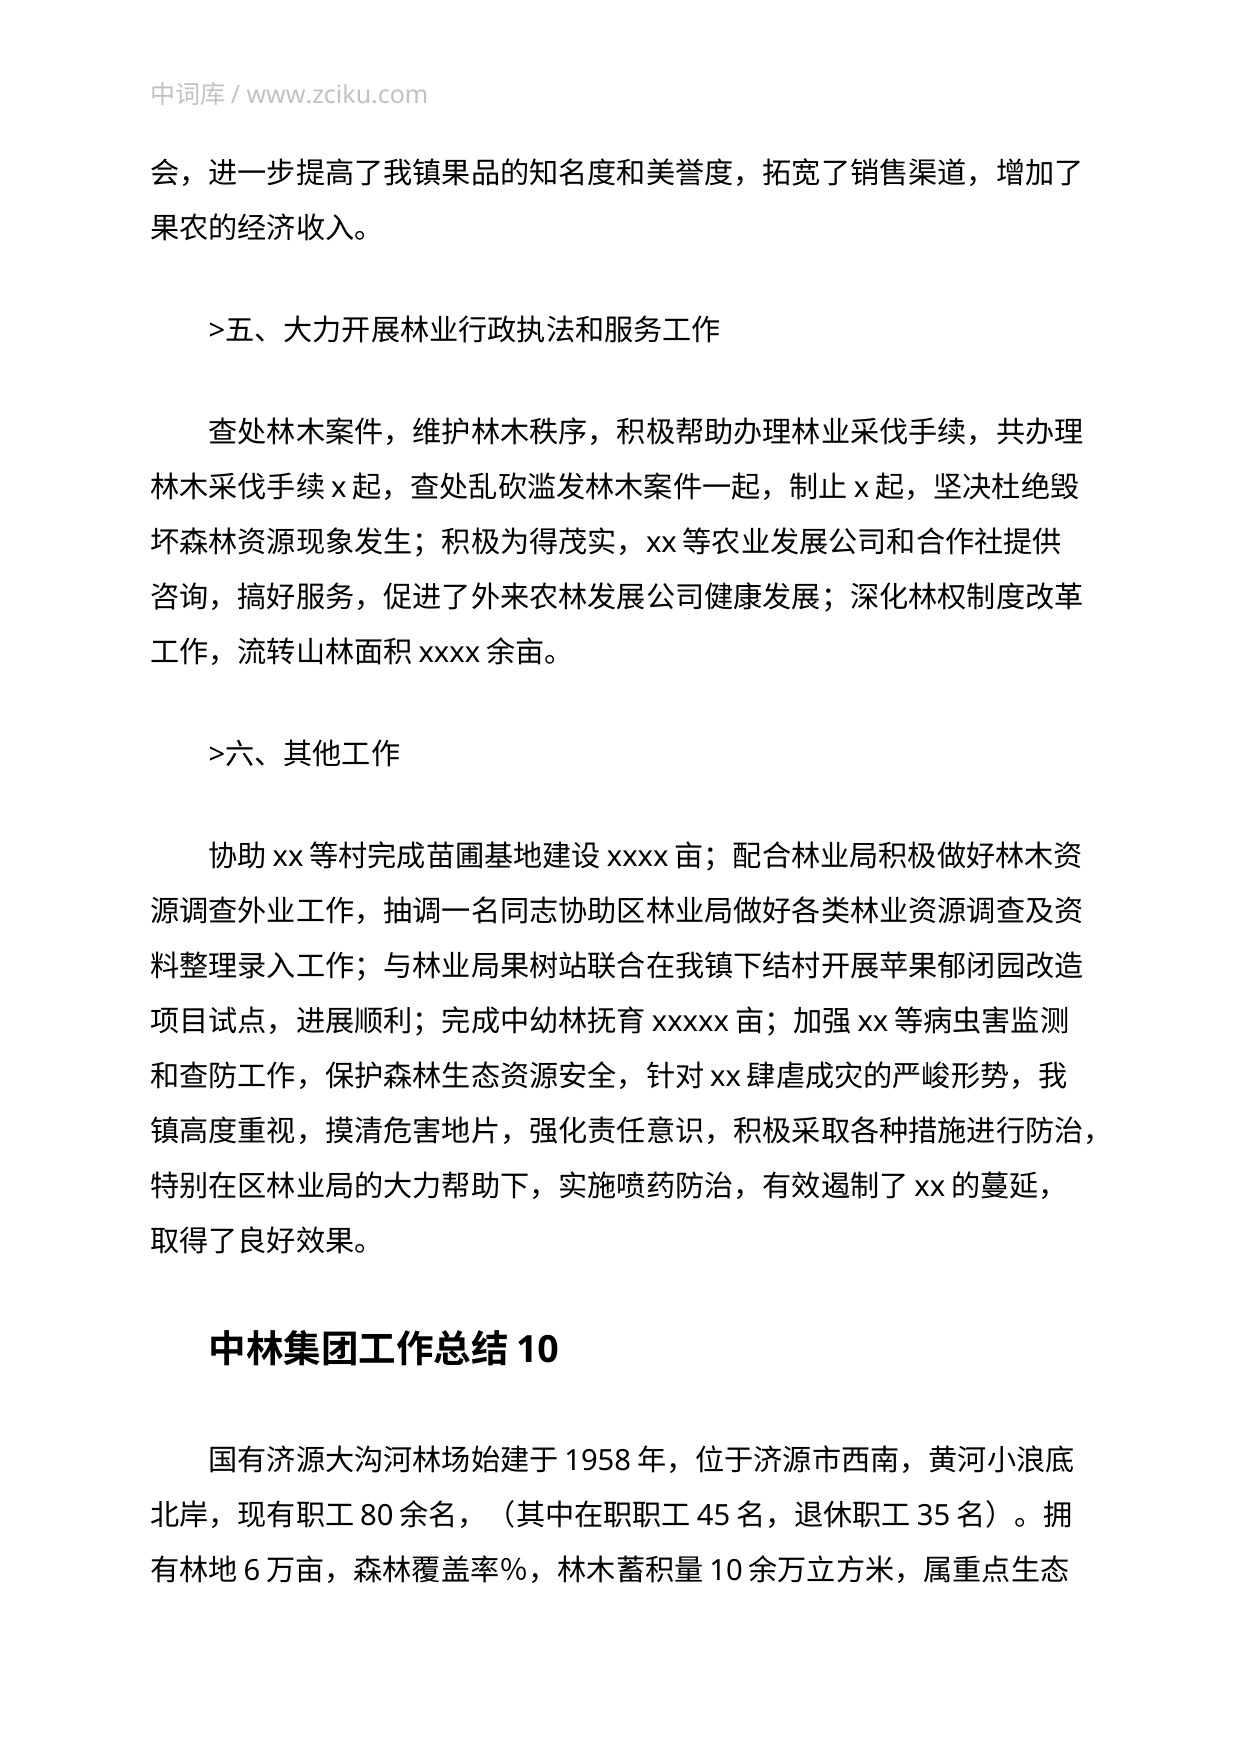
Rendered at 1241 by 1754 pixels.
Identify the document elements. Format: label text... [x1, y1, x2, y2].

text >六、其他工作 [150, 730, 1090, 773]
text 查处林木案件，维护林木秩序，积极帮助办理林业采伐手续，共办理林木采伐手续x起，查处乱砍滥发林木案件一起，制止x起，坚决杜绝毁坏森林资源现象发生；积极为得茂实，xx等农业发展公司和合作社提供咨询，搞好服务，促进了外来农林发展公司健康发展；深化林权制度改革工作，流转山林面积xxxx余亩。 [150, 409, 1090, 671]
text >五、大力开展林业行政执法和服务工作 [150, 307, 1090, 349]
text 中林集团工作总结10 [150, 1319, 1090, 1373]
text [150, 1436, 1090, 1589]
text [150, 150, 1090, 247]
text 协助xx等村完成苗圃基地建设xxxx亩；配合林业局积极做好林木资源调查外业工作，抽调一名同志协助区林业局做好各类林业资源调查及资料整理录入工作；与林业局果树站联合在我镇下结村开展苹果郁闭园改造项目试点，进展顺利；完成中幼林抚育xxxxx亩；加强xx等病虫害监测和查防工作，保护森林生态资源安全，针对xx肆虐成灾的严峻形势，我镇高度重视，摸清危害地片，强化责任意识，积极采取各种措施进行防治，特别在区林业局的大力帮助下，实施喷药防治，有效遏制了xx的蔓延，取得了良好效果。 [150, 832, 1090, 1259]
